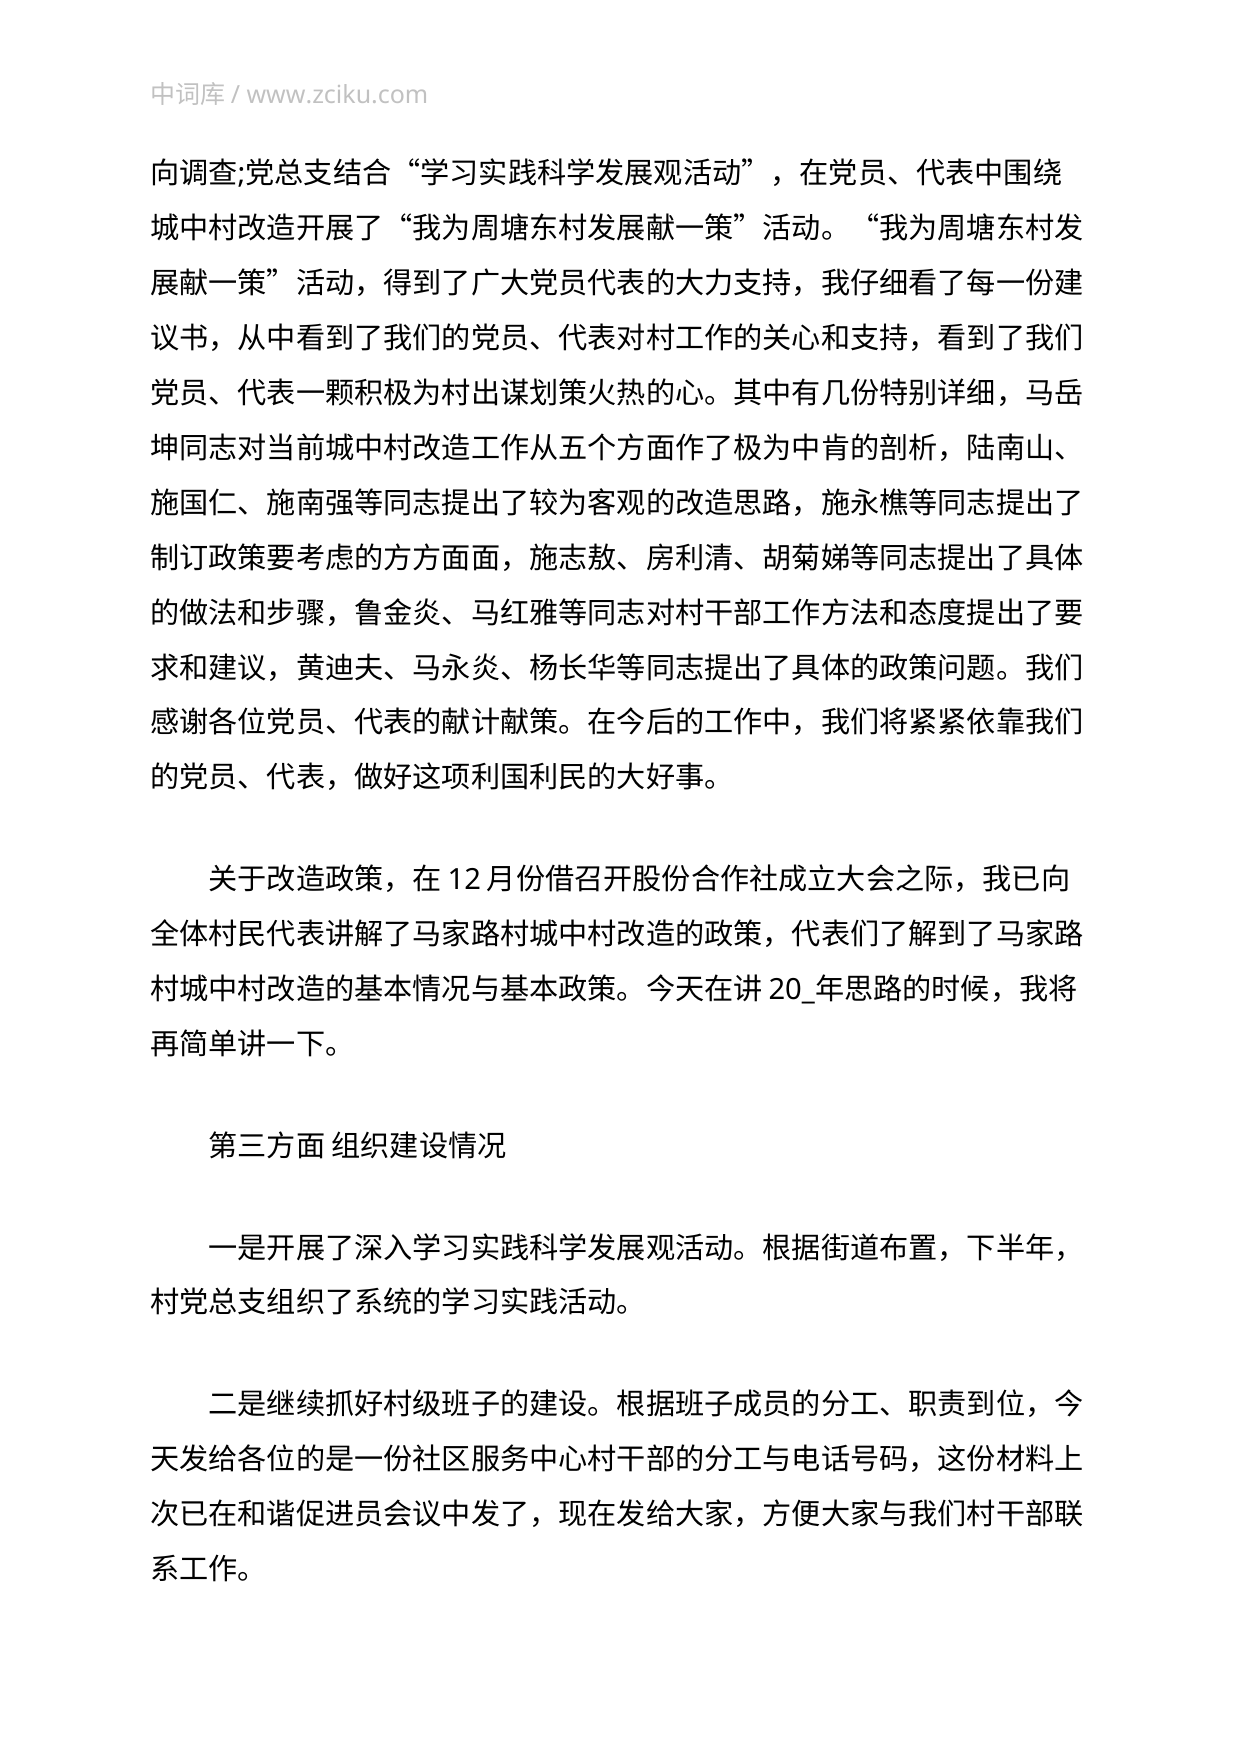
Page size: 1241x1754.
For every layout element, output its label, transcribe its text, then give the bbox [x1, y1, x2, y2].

text 二是继续抓好村级班子的建设。根据班子成员的分工、职责到位，今天发给各位的是一份社区服务中心村干部的分工与电话号码，这份材料上次已在和谐促进员会议中发了，现在发给大家，方便大家与我们村干部联系工作。 [150, 1381, 1090, 1588]
text 第三方面 组织建设情况 [150, 1122, 1090, 1165]
text 一是开展了深入学习实践科学发展观活动。根据街道布置，下半年，村党总支组织了系统的学习实践活动。 [150, 1224, 1090, 1321]
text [150, 150, 1090, 796]
text 关于改造政策，在12月份借召开股份合作社成立大会之际，我已向全体村民代表讲解了马家路村城中村改造的政策，代表们了解到了马家路村城中村改造的基本情况与基本政策。今天在讲20_年思路的时候，我将再简单讲一下。 [150, 856, 1090, 1063]
